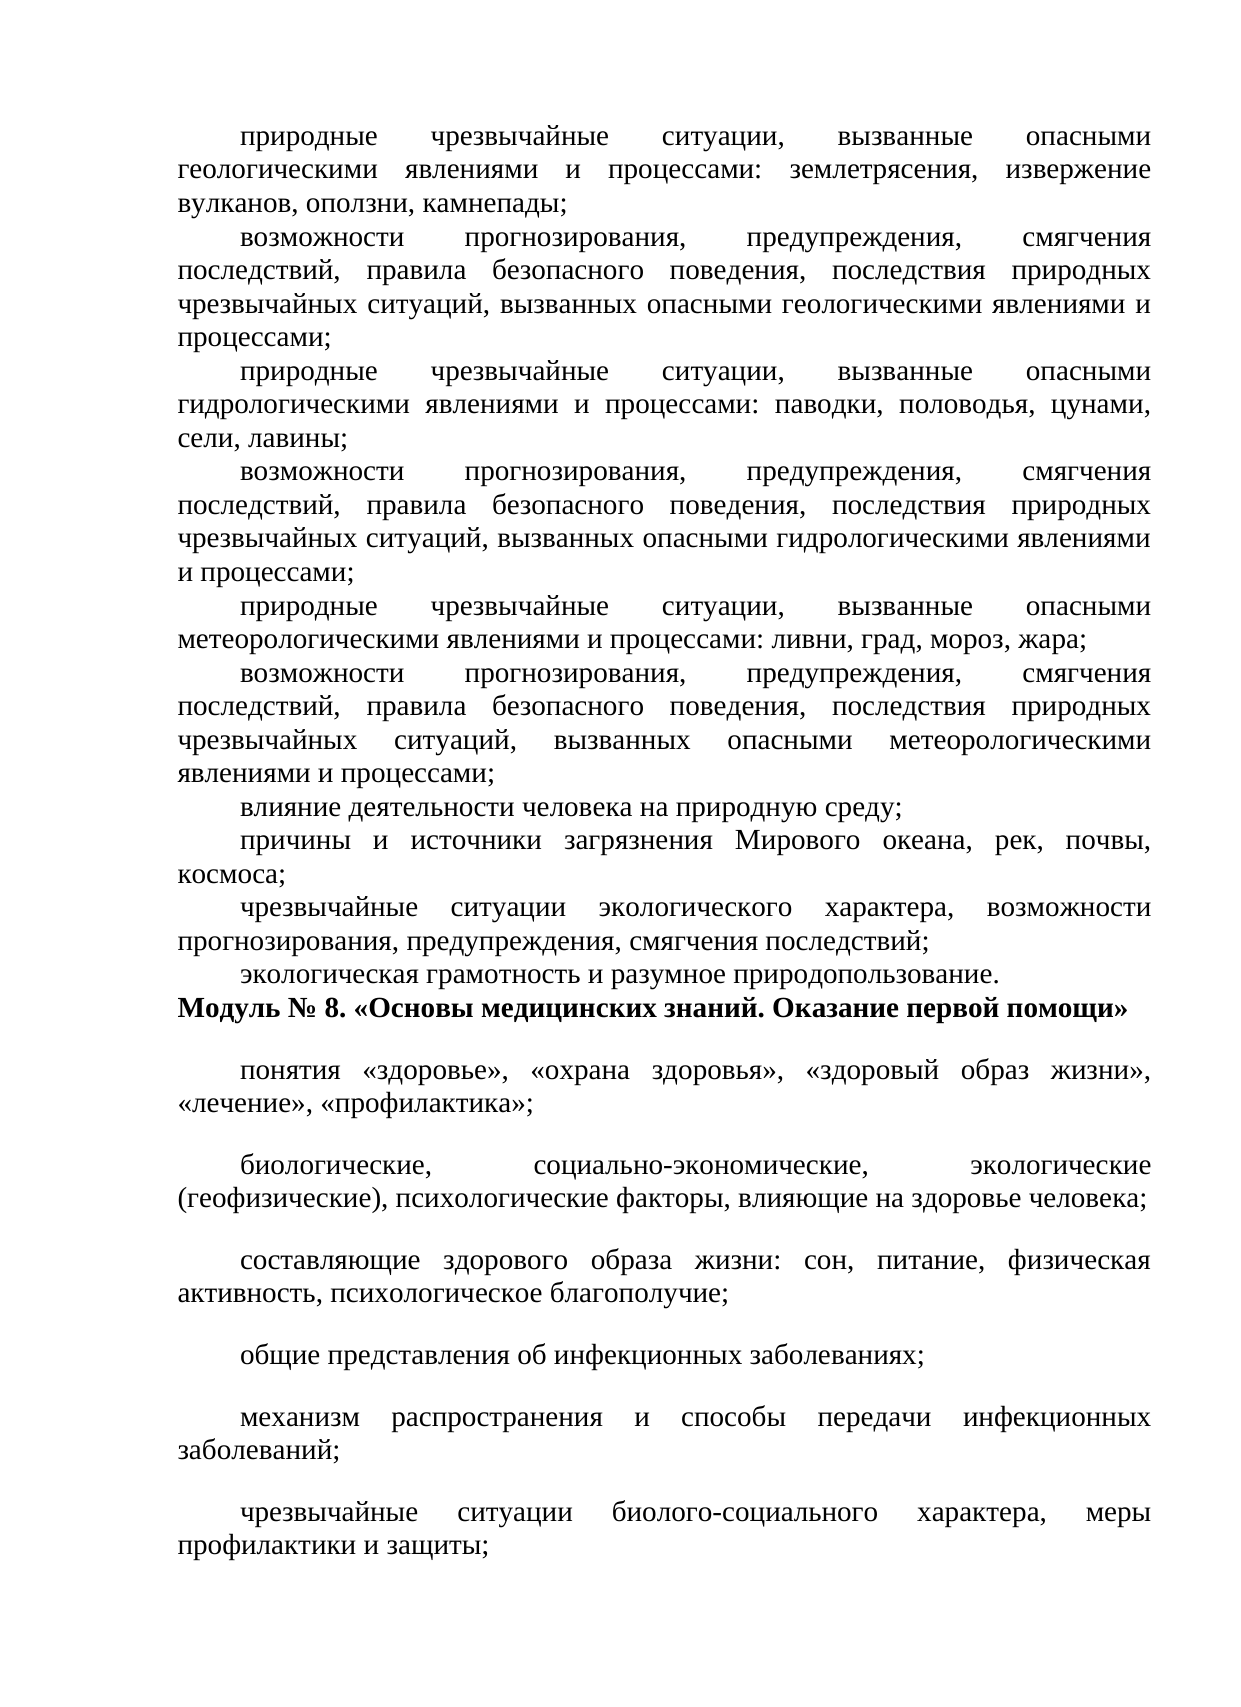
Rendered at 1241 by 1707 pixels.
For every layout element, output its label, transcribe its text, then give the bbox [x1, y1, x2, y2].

text биологические, социально-экономические, экологические (геофизические), психологические факторы, влияющие на здоровье человека; [177, 1147, 1152, 1214]
text чрезвычайные ситуации экологического характера, возможности прогнозирования, предупреждения, смягчения последствий; [177, 889, 1152, 957]
text возможности прогнозирования, предупреждения, смягчения последствий, правила безопасного поведения, последствия природных чрезвычайных ситуаций, вызванных опасными гидрологическими явлениями и процессами; [177, 453, 1152, 588]
text чрезвычайные ситуации биолого-социального характера, меры профилактики и защиты; [177, 1494, 1152, 1561]
text экологическая грамотность и разумное природопользование. [177, 957, 1152, 990]
text составляющие здорового образа жизни: сон, питание, физическая активность, психологическое благополучие; [177, 1242, 1152, 1309]
text возможности прогнозирования, предупреждения, смягчения последствий, правила безопасного поведения, последствия природных чрезвычайных ситуаций, вызванных опасными метеорологическими явлениями и процессами; [177, 655, 1152, 789]
text влияние деятельности человека на природную среду; [177, 789, 1152, 822]
text природные чрезвычайные ситуации, вызванные опасными геологическими явлениями и процессами: землетрясения, извержение вулканов, оползни, камнепады; [177, 118, 1152, 219]
text понятия «здоровье», «охрана здоровья», «здоровый образ жизни», «лечение», «профилактика»; [177, 1052, 1152, 1119]
text возможности прогнозирования, предупреждения, смягчения последствий, правила безопасного поведения, последствия природных чрезвычайных ситуаций, вызванных опасными геологическими явлениями и процессами; [177, 219, 1152, 353]
text общие представления об инфекционных заболеваниях; [177, 1337, 1152, 1371]
text механизм распространения и способы передачи инфекционных заболеваний; [177, 1399, 1152, 1466]
text причины и источники загрязнения Мирового океана, рек, почвы, космоса; [177, 822, 1152, 889]
text природные чрезвычайные ситуации, вызванные опасными гидрологическими явлениями и процессами: паводки, половодья, цунами, сели, лавины; [177, 353, 1152, 453]
text Модуль № 8. «Основы медицинских знаний. Оказание первой помощи» [177, 990, 1152, 1024]
text природные чрезвычайные ситуации, вызванные опасными метеорологическими явлениями и процессами: ливни, град, мороз, жара; [177, 588, 1152, 655]
